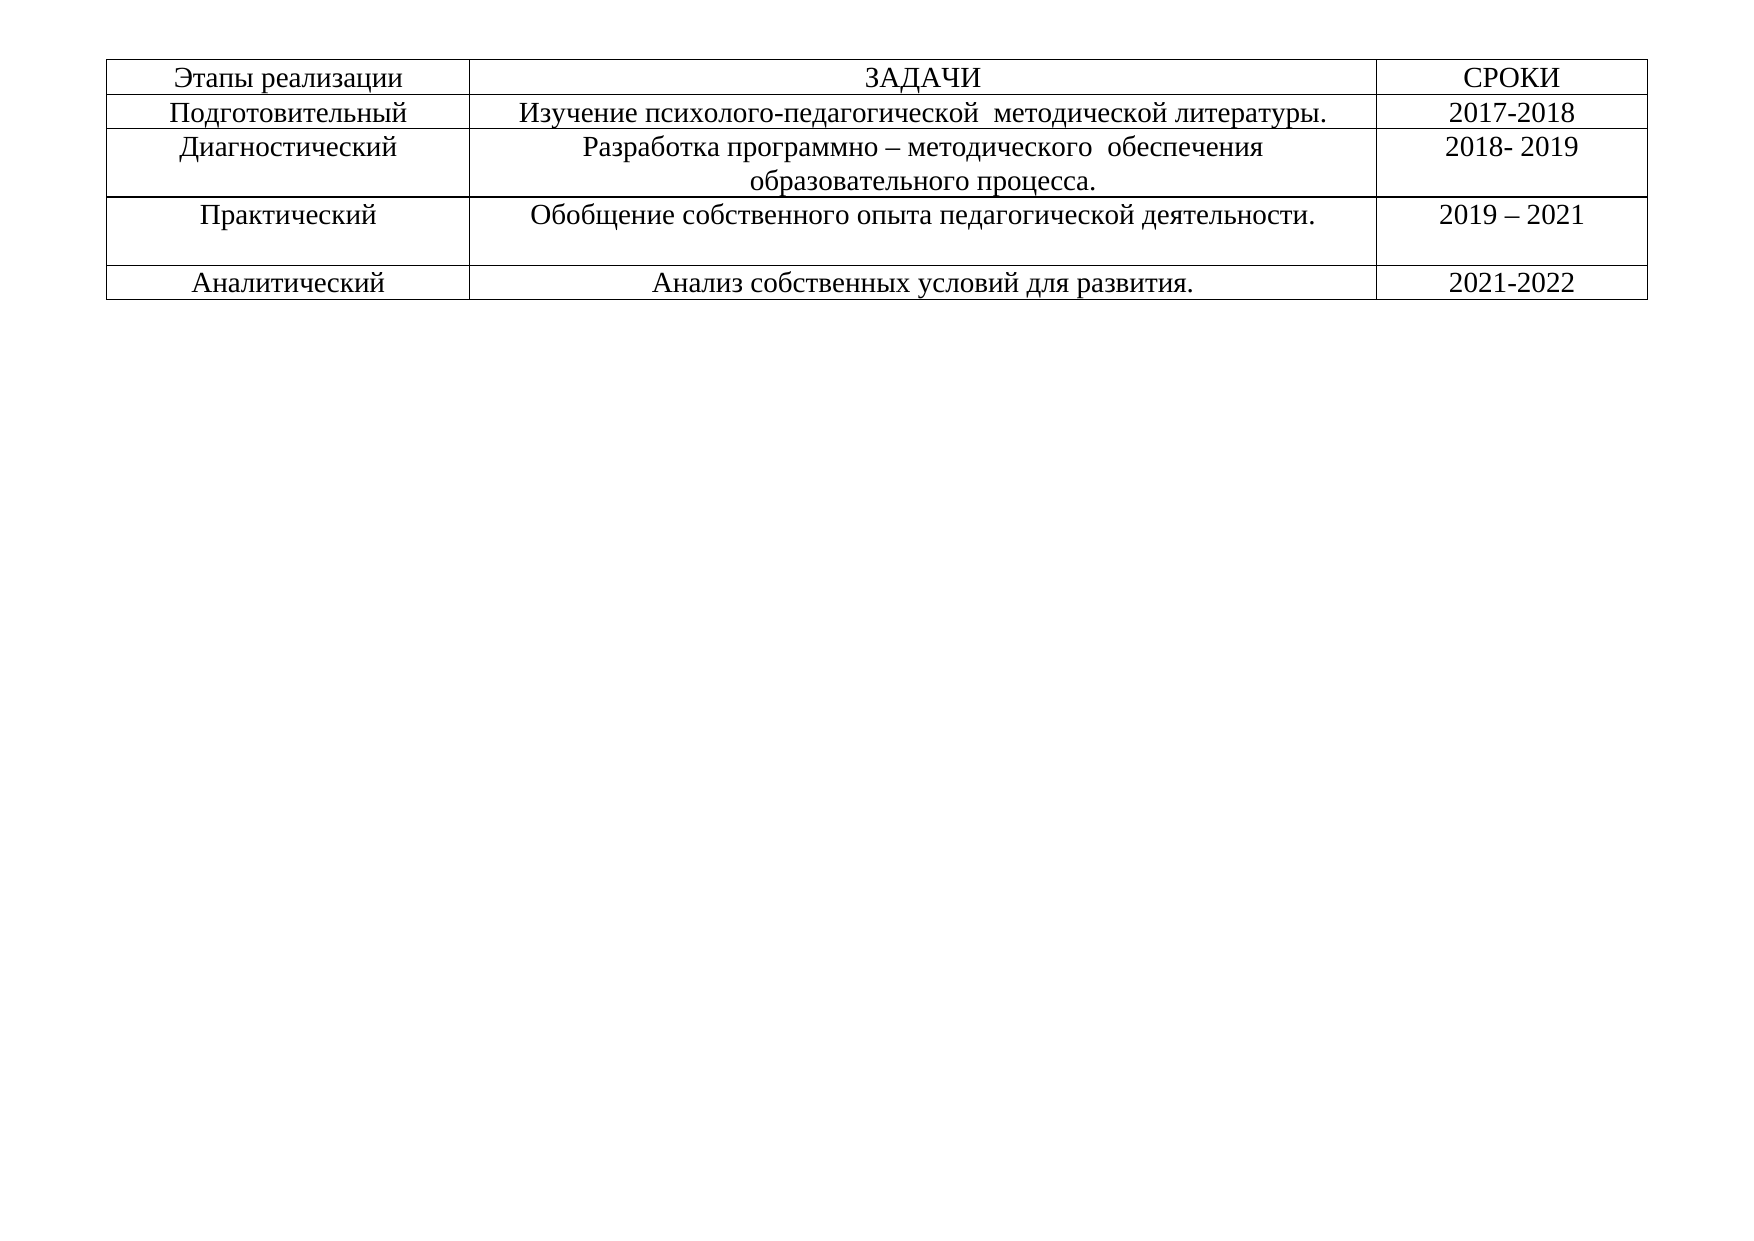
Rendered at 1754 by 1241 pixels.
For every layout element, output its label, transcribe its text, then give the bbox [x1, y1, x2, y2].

table_cell Диагностический [107, 129, 469, 196]
table_cell Подготовительный [107, 95, 469, 128]
table_cell Обобщение собственного опыта педагогической деятельности. [470, 198, 1376, 264]
table_header ЗАДАЧИ [470, 60, 1376, 94]
table_header Этапы реализации [107, 60, 469, 94]
table_cell 2017-2018 [1377, 95, 1647, 128]
table_cell Практический [107, 198, 469, 264]
table_cell Анализ собственных условий для развития. [470, 266, 1376, 299]
table_cell Изучение психолого-педагогической методической литературы. [470, 95, 1376, 128]
table_cell 2021-2022 [1377, 266, 1647, 299]
table_cell 2018- 2019 [1377, 129, 1647, 196]
table_cell 2019 – 2021 [1377, 198, 1647, 264]
table_header СРОКИ [1377, 60, 1647, 94]
table_cell Аналитический [107, 266, 469, 299]
table_cell Разработка программно – методического обеспечения образовательного процесса. [470, 129, 1376, 196]
